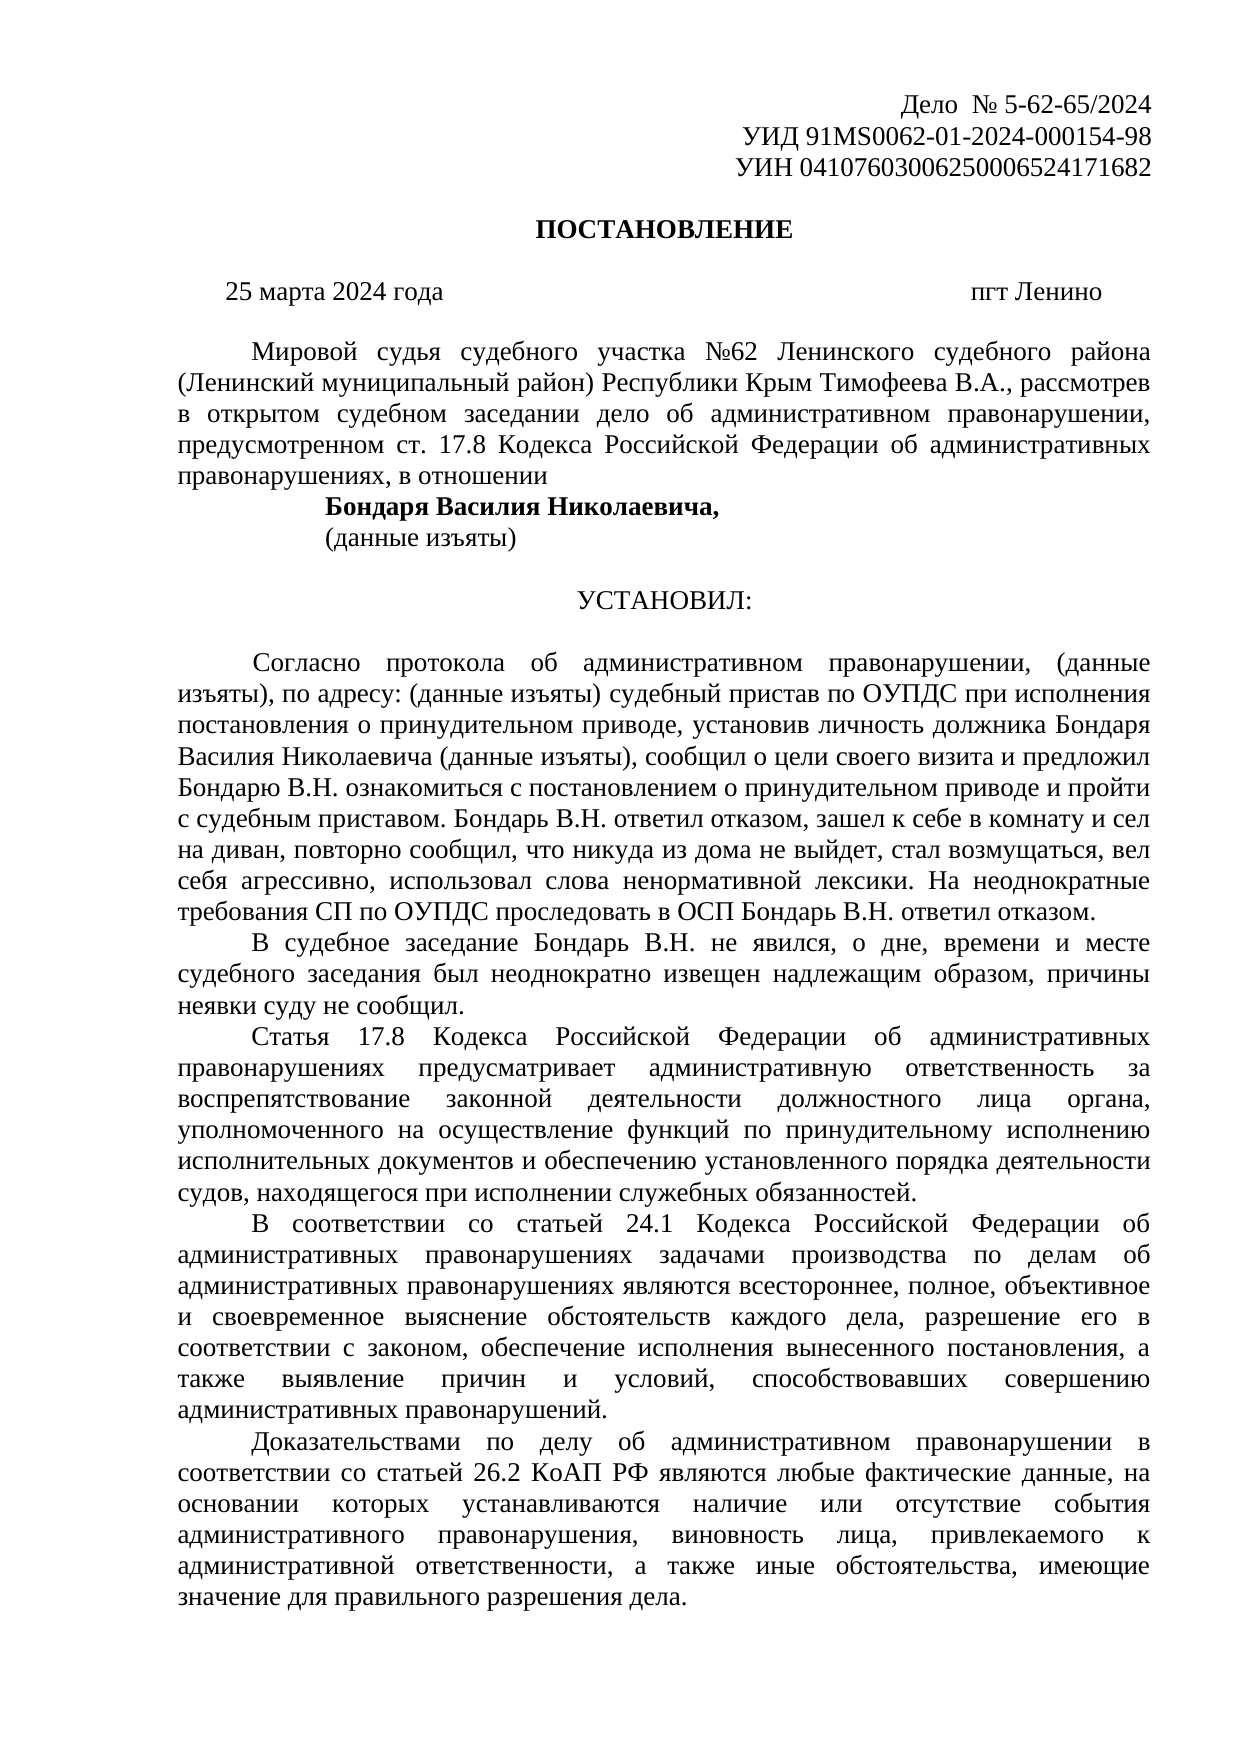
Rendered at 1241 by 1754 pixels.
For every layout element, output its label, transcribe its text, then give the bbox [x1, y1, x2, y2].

text Согласно протокола об административном правонарушении, (данные изъяты), по адресу: (данные изъяты) судебный пристав по ОУПДС при исполнения постановления о принудительном приводе, установив личность должника Бондаря Василия Николаевича (данные изъяты), сообщил о цели своего визита и предложил Бондарю В.Н. ознакомиться с постановлением о принудительном приводе и пройти с судебным приставом. Бондарь В.Н. ответил отказом, зашел к себе в комнату и сел на диван, повторно сообщил, что никуда из дома не выйдет, стал возмущаться, вел себя агрессивно, использовал слова ненормативной лексики. На неоднократные требования СП по ОУПДС проследовать в ОСП Бондарь В.Н. ответил отказом. [177, 646, 1152, 926]
text В судебное заседание Бондарь В.Н. не явился, о дне, времени и месте судебного заседания был неоднократно извещен надлежащим образом, причины неявки суду не сообщил. [177, 926, 1152, 1020]
text 25 марта 2024 года пгт Ленино [177, 276, 1152, 307]
text Статья 17.8 Кодекса Российской Федерации об административных правонарушениях предусматривает административную ответственность за воспрепятствование законной деятельности должностного лица органа, уполномоченного на осуществление функций по принудительному исполнению исполнительных документов и обеспечению установленного порядка деятельности судов, находящегося при исполнении служебных обязанностей. [177, 1020, 1152, 1207]
text Мировой судья судебного участка №62 Ленинского судебного района (Ленинский муниципальный район) Республики Крым Тимофеева В.А., рассмотрев в открытом судебном заседании дело об административном правонарушении, предусмотренном ст. 17.8 Кодекса Российской Федерации об административных правонарушениях, в отношении [177, 335, 1152, 490]
text Бондаря Василия Николаевича, [325, 490, 1152, 522]
text УИН 04107603006250006524171682 [177, 151, 1152, 182]
text (данные изъяты) [325, 522, 1152, 553]
text ПОСТАНОВЛЕНИЕ [177, 213, 1152, 244]
text УИД 91MS0062-01-2024-000154-98 [177, 120, 1152, 151]
text УСТАНОВИЛ: [177, 584, 1152, 615]
text В соответствии со статьей 24.1 Кодекса Российской Федерации об административных правонарушениях задачами производства по делам об административных правонарушениях являются всестороннее, полное, объективное и своевременное выяснение обстоятельств каждого дела, разрешение его в соответствии с законом, обеспечение исполнения вынесенного постановления, а также выявление причин и условий, способствовавших совершению административных правонарушений. [177, 1207, 1152, 1425]
text Доказательствами по делу об административном правонарушении в соответствии со статьей 26.2 КоАП РФ являются любые фактические данные, на основании которых устанавливаются наличие или отсутствие события административного правонарушения, виновность лица, привлекаемого к административной ответственности, а также иные обстоятельства, имеющие значение для правильного разрешения дела. [177, 1425, 1152, 1612]
text Дело № 5-62-65/2024 [177, 89, 1152, 120]
